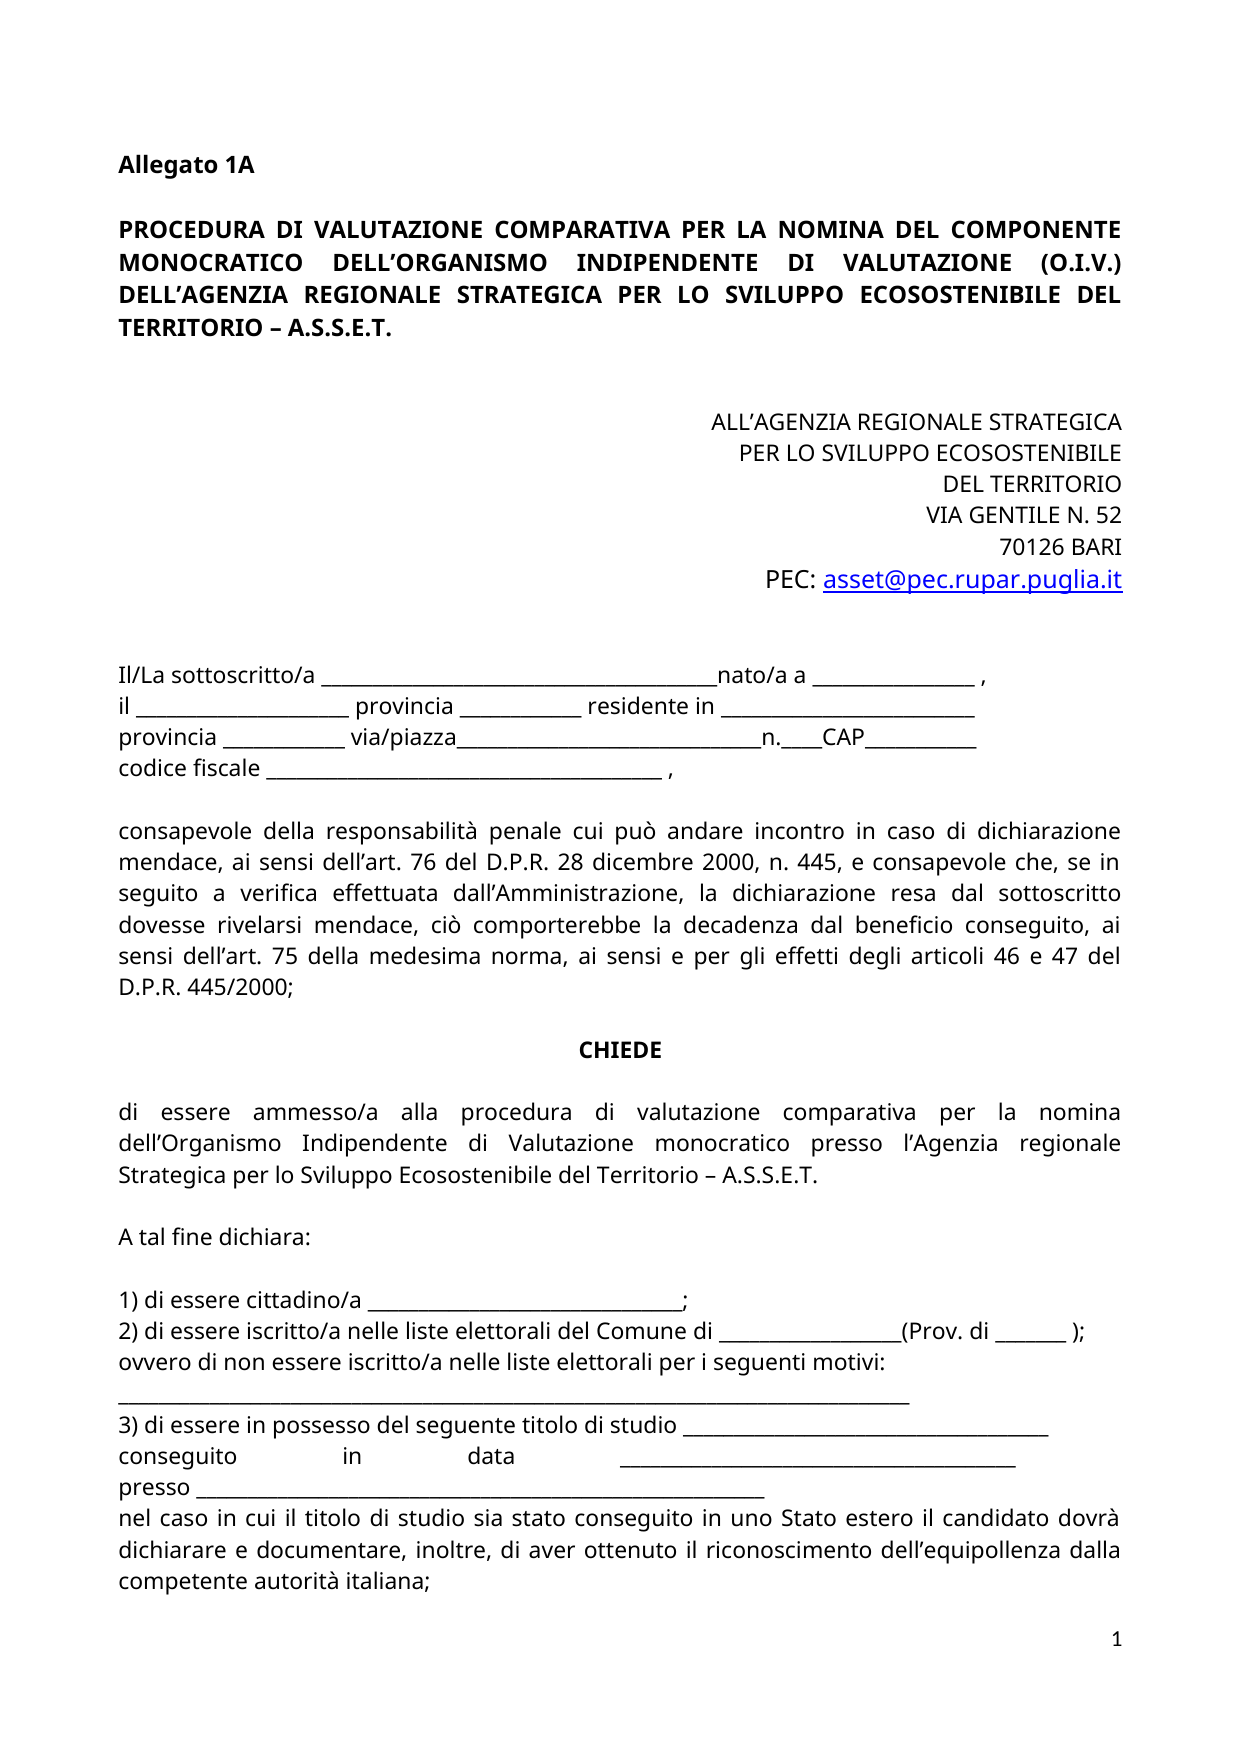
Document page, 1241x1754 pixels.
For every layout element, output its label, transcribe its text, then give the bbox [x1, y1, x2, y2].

text CHIEDE [118, 1033, 1122, 1065]
text 3) di essere in possesso del seguente titolo di studio ____________________________________ [118, 1408, 1122, 1440]
text ______________________________________________________________________________ [118, 1377, 1122, 1408]
text provincia ____________ via/piazza______________________________n.____CAP___________ [118, 721, 1122, 752]
text DEL TERRITORIO [118, 468, 1122, 499]
text 2) di essere iscritto/a nelle liste elettorali del Comune di __________________(Prov. di _______ ); [118, 1315, 1122, 1346]
text PEC: asset@pec.rupar.puglia.it [118, 562, 1122, 596]
text A tal fine dichiara: [118, 1221, 1122, 1252]
text codice fiscale _______________________________________ , [118, 752, 1122, 783]
text ovvero di non essere iscritto/a nelle liste elettorali per i seguenti motivi: [118, 1346, 1122, 1377]
text 1) di essere cittadino/a _______________________________; [118, 1283, 1122, 1315]
text 70126 BARI [118, 531, 1122, 562]
text ALL’AGENZIA REGIONALE STRATEGICA [118, 406, 1122, 437]
text di essere ammesso/a alla procedura di valutazione comparativa per la nomina dell’Organismo Indipendente di Valutazione monocratico presso l’Agenzia regionale Strategica per lo Sviluppo Ecosostenibile del Territorio – A.S.S.E.T. [118, 1096, 1122, 1190]
text Il/La sottoscritto/a _______________________________________nato/a a ________________ , [118, 658, 1122, 690]
text consapevole della responsabilità penale cui può andare incontro in caso di dichiarazione mendace, ai sensi dell’art. 76 del D.P.R. 28 dicembre 2000, n. 445, e consapevole che, se in seguito a verifica effettuata dall’Amministrazione, la dichiarazione resa dal sottoscritto dovesse rivelarsi mendace, ciò comporterebbe la decadenza dal beneficio conseguito, ai sensi dell’art. 75 della medesima norma, ai sensi e per gli effetti degli articoli 46 e 47 del D.P.R. 445/2000; [118, 815, 1122, 1002]
text VIA GENTILE N. 52 [118, 499, 1122, 531]
text nel caso in cui il titolo di studio sia stato conseguito in uno Stato estero il candidato dovrà dichiarare e documentare, inoltre, di aver ottenuto il riconoscimento dell’equipollenza dalla competente autorità italiana; [118, 1502, 1122, 1596]
text il _____________________ provincia ____________ residente in _________________________ [118, 690, 1122, 721]
text Allegato 1A [118, 148, 1122, 180]
text PROCEDURA DI VALUTAZIONE COMPARATIVA PER LA NOMINA DEL COMPONENTE MONOCRATICO DELL’ORGANISMO INDIPENDENTE DI VALUTAZIONE (O.I.V.) DELL’AGENZIA REGIONALE STRATEGICA PER LO SVILUPPO ECOSOSTENIBILE DEL TERRITORIO – A.S.S.E.T. [118, 213, 1122, 343]
text PER LO SVILUPPO ECOSOSTENIBILE [118, 437, 1122, 468]
text conseguito in data _______________________________________ presso ________________________________________________________ [118, 1440, 1122, 1502]
